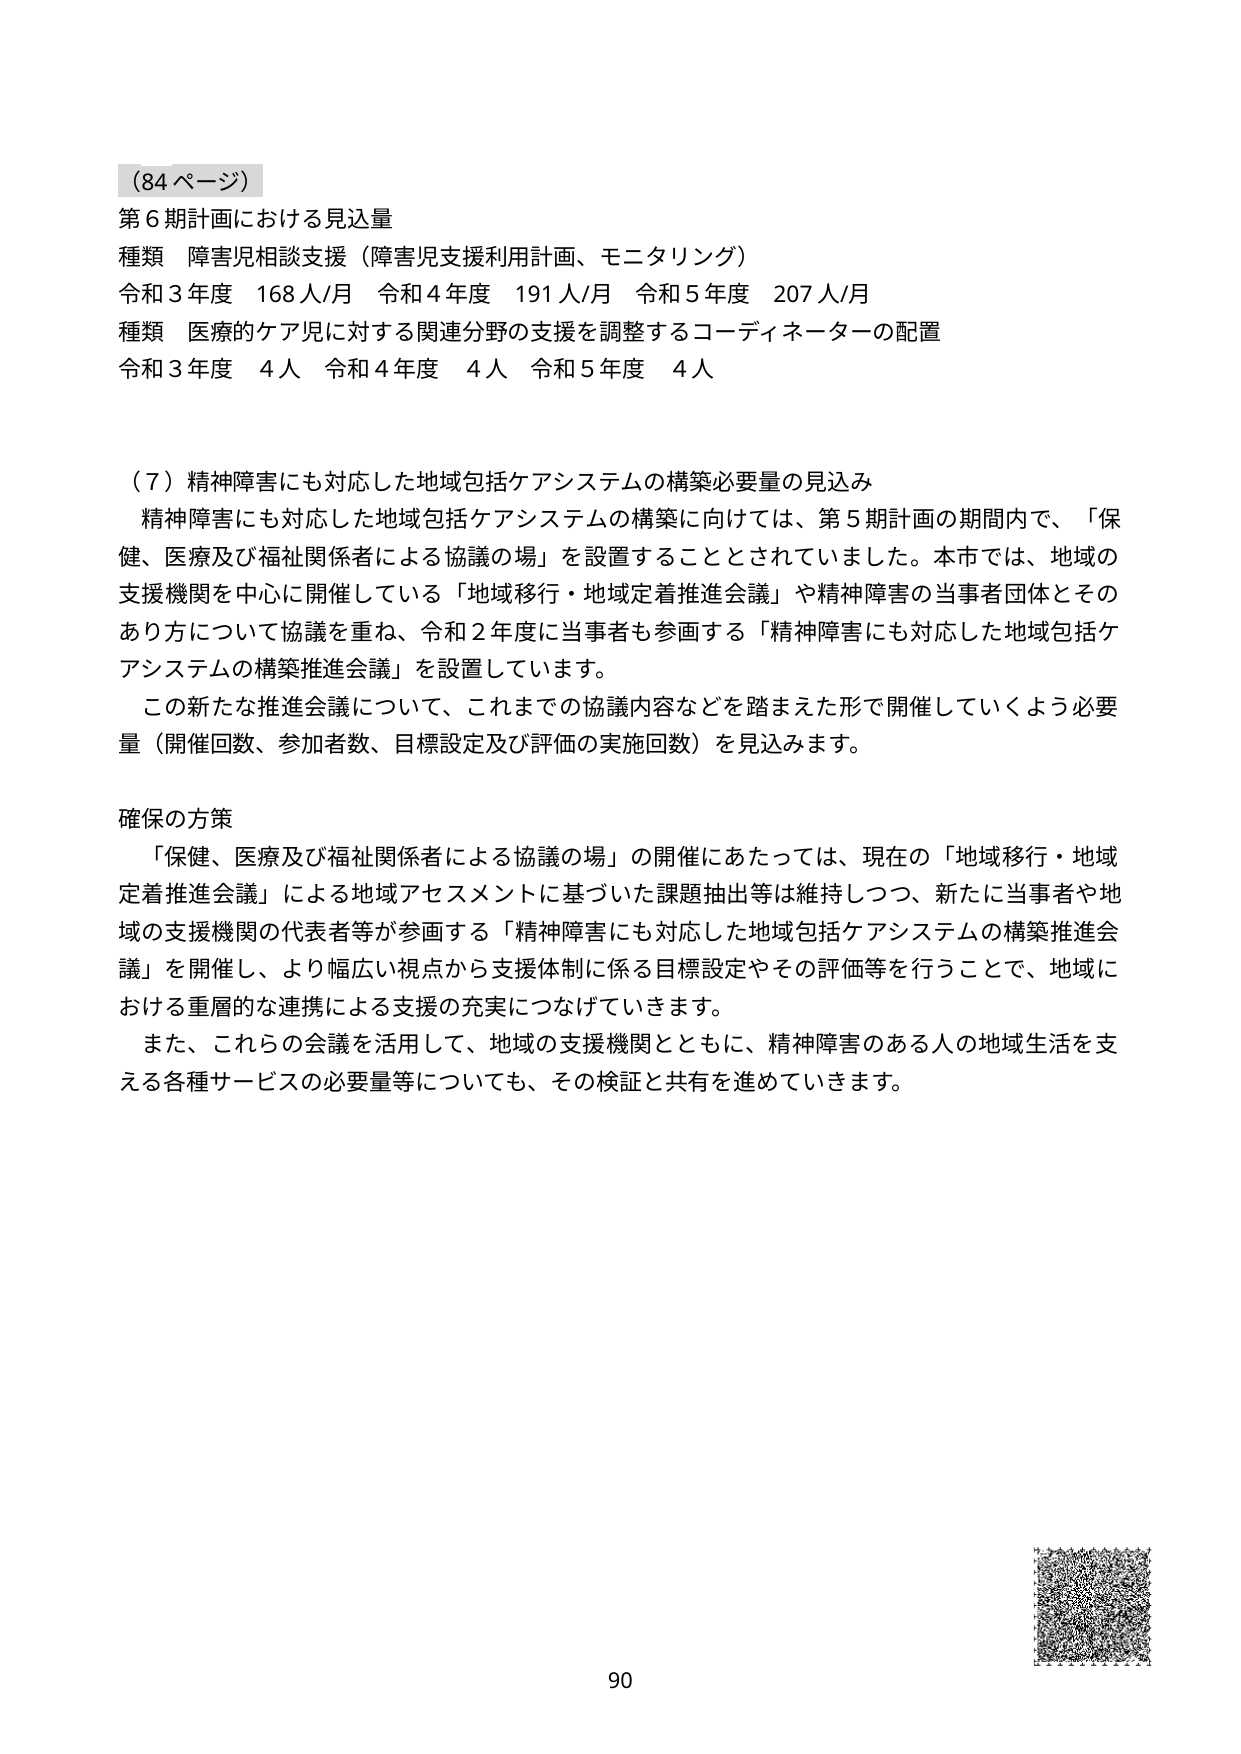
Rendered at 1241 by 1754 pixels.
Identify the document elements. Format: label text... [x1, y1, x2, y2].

text 種類 障害児相談支援（障害児支援利用計画、モニタリング） [118, 237, 1122, 274]
text この新たな推進会議について、これまでの協議内容などを踏まえた形で開催していくよう必要量（開催回数、参加者数、目標設定及び評価の実施回数）を見込みます。 [118, 687, 1122, 762]
text 第６期計画における見込量 [118, 199, 1122, 237]
text （７）精神障害にも対応した地域包括ケアシステムの構築必要量の見込み [118, 462, 1122, 499]
text 種類 医療的ケア児に対する関連分野の支援を調整するコーディネーターの配置 [118, 312, 1122, 349]
text 確保の方策 [118, 799, 1122, 837]
picture [1033, 1547, 1152, 1666]
text 令和３年度 ４人 令和４年度 ４人 令和５年度 ４人 [118, 349, 1122, 387]
text 令和３年度 168人/月 令和４年度 191人/月 令和５年度 207人/月 [118, 274, 1122, 312]
text また、これらの会議を活用して、地域の支援機関とともに、精神障害のある人の地域生活を支える各種サービスの必要量等についても、その検証と共有を進めていきます。 [118, 1024, 1122, 1099]
text （84ページ） [118, 162, 1122, 199]
text 精神障害にも対応した地域包括ケアシステムの構築に向けては、第５期計画の期間内で、「保健、医療及び福祉関係者による協議の場」を設置することとされていました。本市では、地域の支援機関を中心に開催している「地域移行・地域定着推進会議」や精神障害の当事者団体とそのあり方について協議を重ね、令和２年度に当事者も参画する「精神障害にも対応した地域包括ケアシステムの構築推進会議」を設置しています。 [118, 499, 1122, 687]
text 「保健、医療及び福祉関係者による協議の場」の開催にあたっては、現在の「地域移行・地域定着推進会議」による地域アセスメントに基づいた課題抽出等は維持しつつ、新たに当事者や地域の支援機関の代表者等が参画する「精神障害にも対応した地域包括ケアシステムの構築推進会議」を開催し、より幅広い視点から支援体制に係る目標設定やその評価等を行うことで、地域における重層的な連携による支援の充実につなげていきます。 [118, 837, 1122, 1024]
